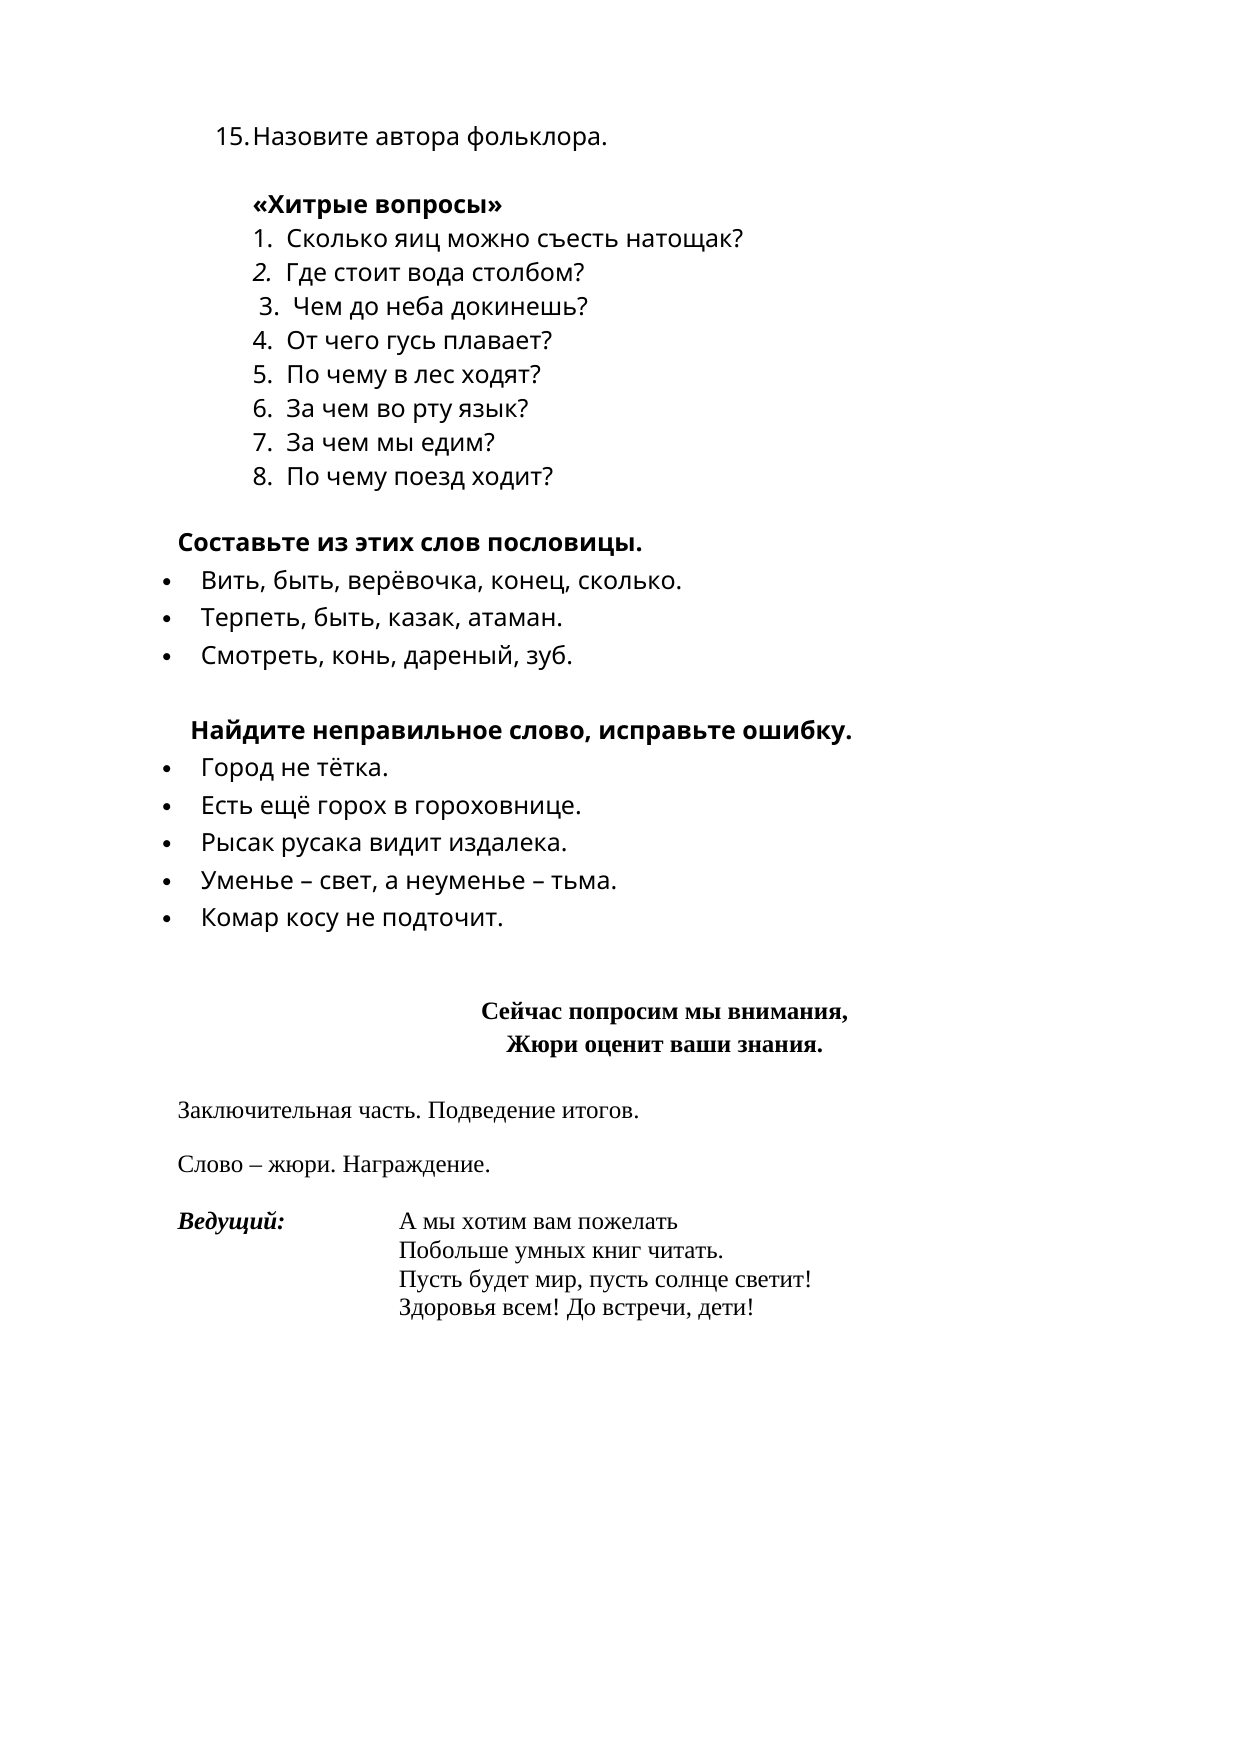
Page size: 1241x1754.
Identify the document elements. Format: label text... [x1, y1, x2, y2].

text Заключительная часть. Подведение итогов. [177, 1095, 1152, 1124]
text 4. От чего гусь плавает? [252, 322, 1152, 357]
text Здоровья всем! До встречи, дети! [177, 1292, 1152, 1321]
text Составьте из этих слов пословицы. [177, 522, 1152, 559]
list Город не тётка. [163, 747, 1152, 784]
list Рысак русака видит издалека. [163, 822, 1152, 859]
text 2. Где стоит вода столбом? [252, 254, 1152, 288]
text 6. За чем во рту язык? [252, 391, 1152, 425]
text 5. По чему в лес ходят? [252, 357, 1152, 391]
text Побольше умных книг читать. [177, 1235, 1152, 1264]
text 3. Чем до неба докинешь? [252, 288, 1152, 322]
list Терпеть, быть, казак, атаман. [163, 597, 1152, 634]
text Сейчас попросим мы внимания, [177, 996, 1152, 1024]
list Вить, быть, верёвочка, конец, сколько. [163, 559, 1152, 597]
text Ведущий: А мы хотим вам пожелать [177, 1206, 1152, 1235]
list Есть ещё горох в гороховнице. [163, 784, 1152, 822]
list Назовите автора фольклора. [215, 118, 1152, 152]
text 8. По чему поезд ходит? [252, 459, 1152, 493]
list Смотреть, конь, дареный, зуб. [163, 634, 1152, 672]
text Найдите неправильное слово, исправьте ошибку. [177, 709, 1152, 747]
text 1. Сколько яиц можно съесть натощак? [252, 220, 1152, 254]
list Уменье – свет, а неуменье – тьма. [163, 859, 1152, 897]
text Жюри оценит ваши знания. [177, 1029, 1152, 1058]
list Комар косу не подточит. [163, 897, 1152, 934]
text «Хитрые вопросы» [252, 186, 1152, 220]
text Слово – жюри. Награждение. [177, 1149, 1152, 1177]
text Пусть будет мир, пусть солнце светит! [177, 1264, 1152, 1292]
text 7. За чем мы едим? [252, 425, 1152, 459]
